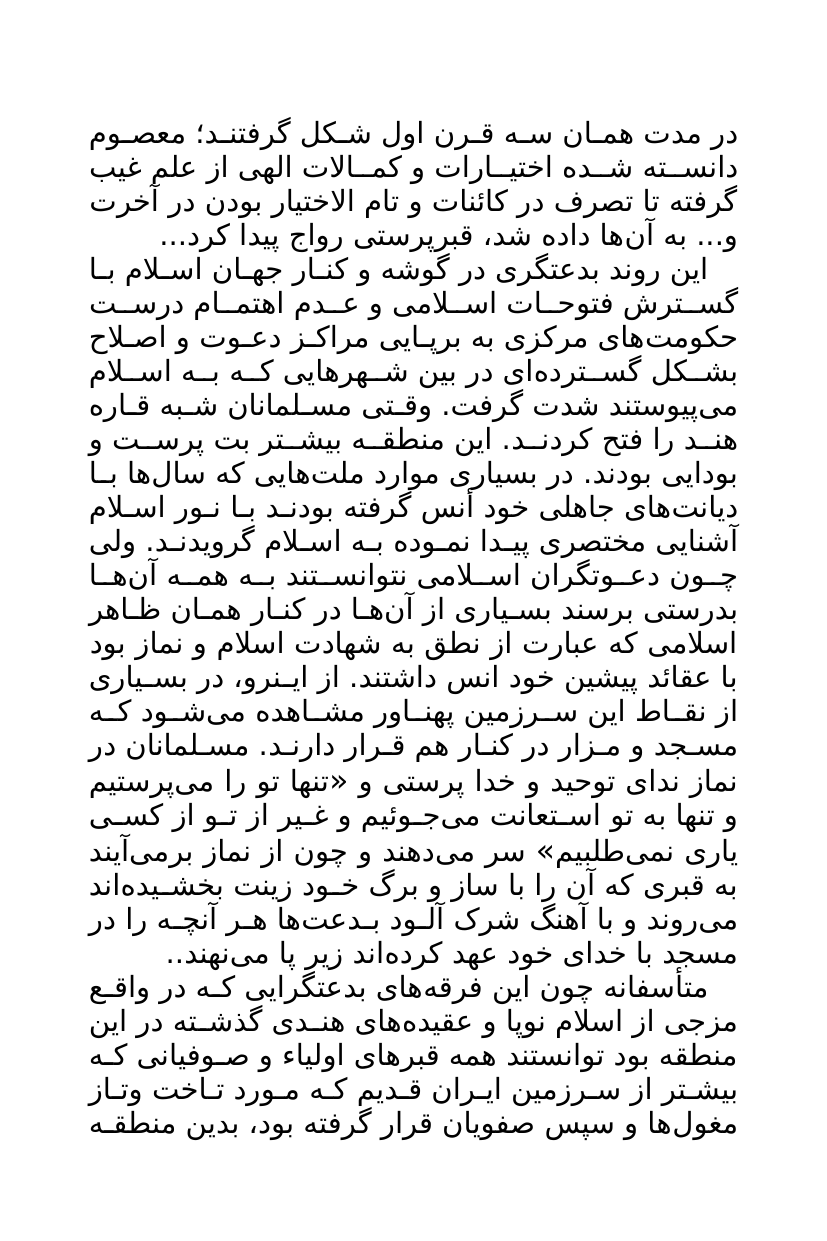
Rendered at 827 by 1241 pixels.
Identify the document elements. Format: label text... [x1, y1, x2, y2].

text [89, 117, 738, 253]
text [89, 971, 738, 1140]
text این روند بدعتگری در گوشه و کنار جهان اسلام با گسترش فتوحات اسلامی و عدم اهتمام درست حکومت‌های مرکزی به برپایی مراکز دعوت و اصلاح بشکل گسترده‌ای در بین شهرهایی که به اسلام می‌پیوستند شدت گرفت. وقتی مسلمانان شبه قاره هند را فتح کردند. این منطقه بیشتر بت پرست و بودایی بودند. در بسیاری موارد ملت‌هایی که سال‌ها با دیانت‌های جاهلی خود أنس گرفته بودند با نور اسلام آشنایی مختصری پیدا نموده به اسلام گرویدند. ولی چون دعوتگران اسلامی نتوانستند به همه آن‌ها بدرستی برسند بسیاری از آن‌ها در کنار همان ظاهر اسلامی که عبارت از نطق به شهادت اسلام و نماز بود با عقائد پیشین خود انس داشتند. از اینرو، در بسیاری از نقاط این سرزمین پهناور مشاهده می‌شود که مسجد و مزار در کنار هم قرار دارند. مسلمانان در نماز ندای توحید و خدا پرستی و «تنها تو را می‌پرستیم و تنها به تو استعانت می‌جوئیم و غیر از تو از کسی یاری نمی‌طلبیم» سر می‌دهند و چون از نماز برمی‌آیند به قبری که آن را با ساز و برگ خود زینت بخشیده‌‌اند می‌روند و با آهنگ شرک آلود بدعت‌ها هر آنچه را در مسجد با خدای خود عهد کرده‌اند زیر پا می‌نهند.. [89, 253, 738, 971]
